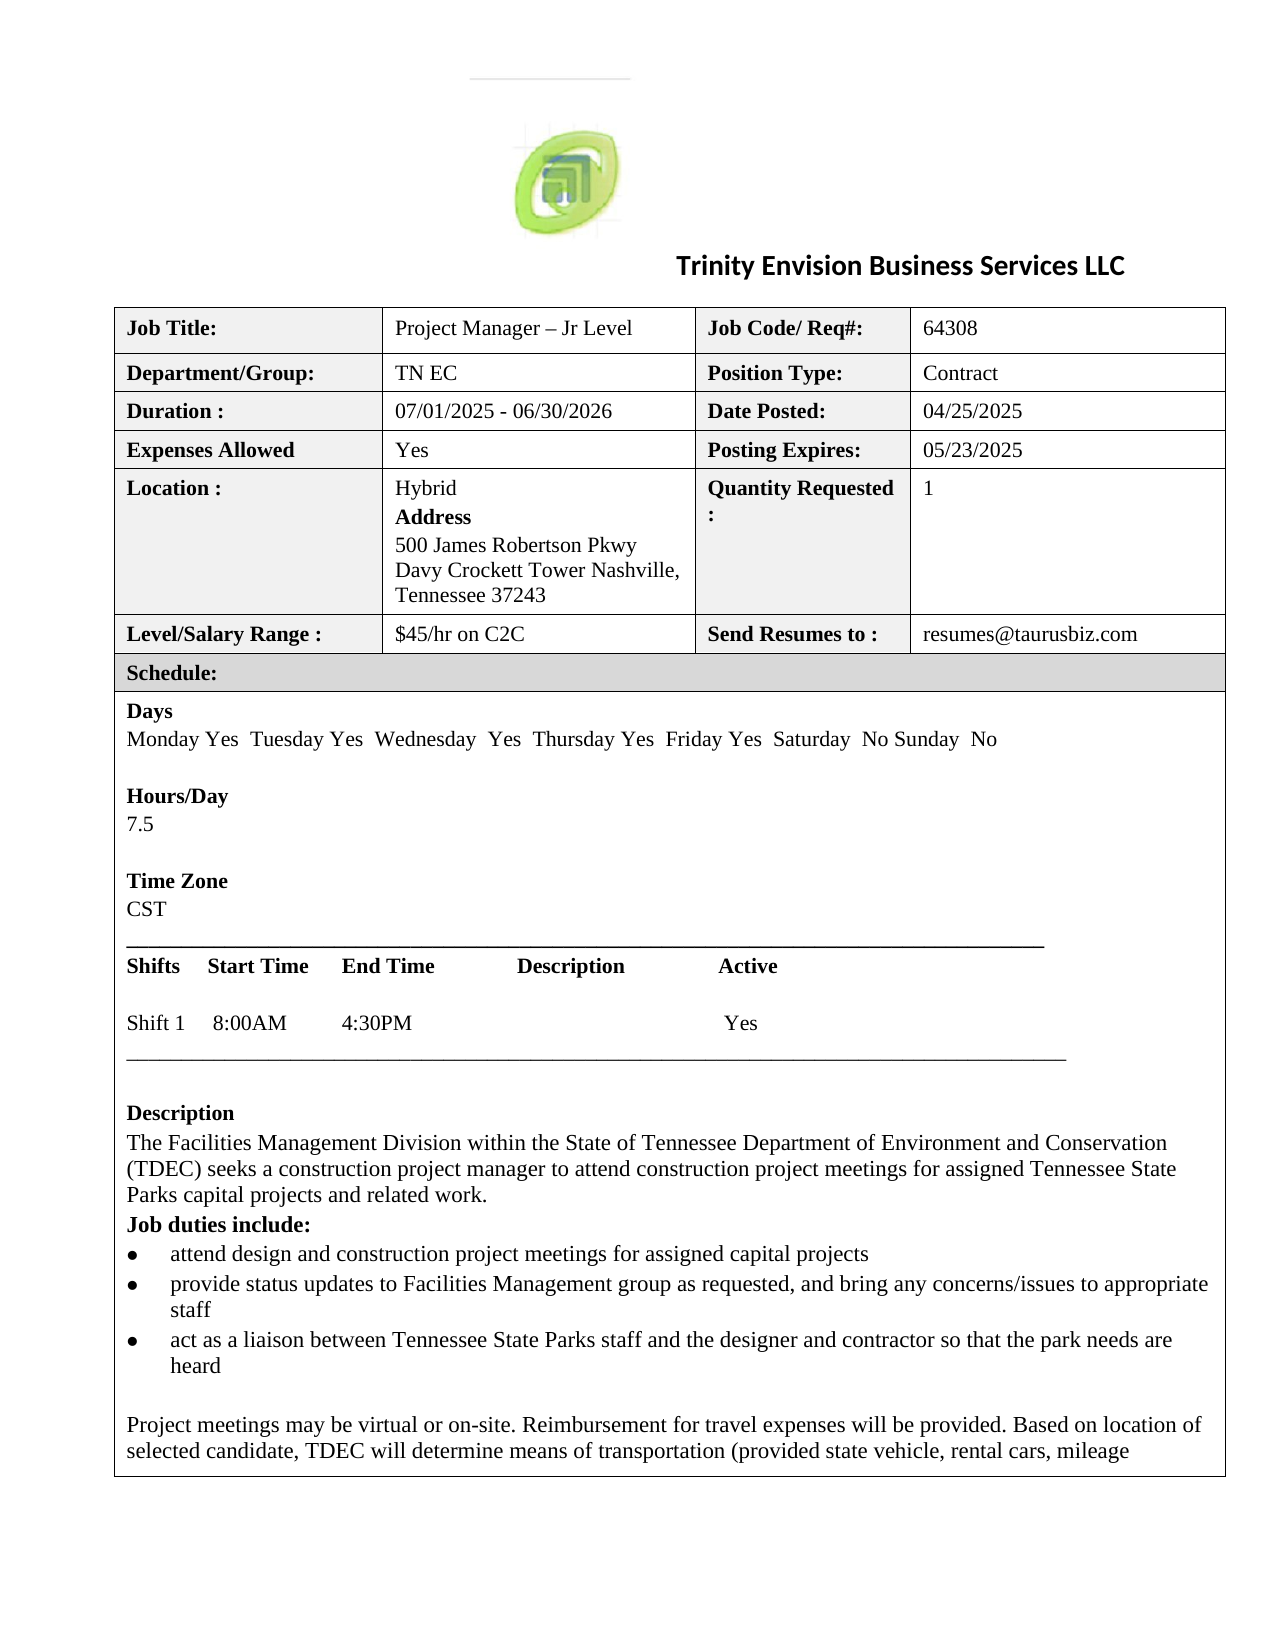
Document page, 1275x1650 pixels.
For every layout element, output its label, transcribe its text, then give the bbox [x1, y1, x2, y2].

table_cell 1 [911, 469, 1225, 614]
table_cell $45/hr on C2C [383, 615, 695, 652]
table_cell Yes [383, 431, 695, 468]
table_header Project Manager – Jr Level [383, 308, 695, 353]
table_header 64308 [911, 308, 1225, 353]
table_cell resumes@taurusbiz.com [911, 615, 1225, 652]
table_cell Hybrid Address 500 James Robertson Pkwy Davy Crockett Tower Nashville, Tennessee 37243 [383, 469, 695, 614]
table_cell 05/23/2025 [911, 431, 1225, 468]
table_header : [115, 308, 382, 353]
table_cell TN EC [383, 354, 695, 391]
table_header [696, 308, 910, 353]
table_cell Schedule: [115, 654, 1225, 691]
table_cell : [115, 354, 382, 391]
table_cell Expenses Allowed [115, 431, 382, 468]
picture [469, 75, 670, 275]
table_cell : [696, 392, 910, 430]
table_cell Quantity Requested : [696, 469, 910, 614]
table_cell [696, 431, 910, 468]
table_cell Contract [911, 354, 1225, 391]
table_cell Duration : [115, 392, 382, 430]
table_cell : [696, 354, 910, 391]
table_cell Location : [115, 469, 382, 614]
table_cell Send Resumes to : [696, 615, 910, 652]
table_cell Level/Salary Range : [115, 615, 382, 652]
table_cell 04/25/2025 [911, 392, 1225, 430]
table_cell 07/01/2025 - 06/30/2026 [383, 392, 695, 430]
